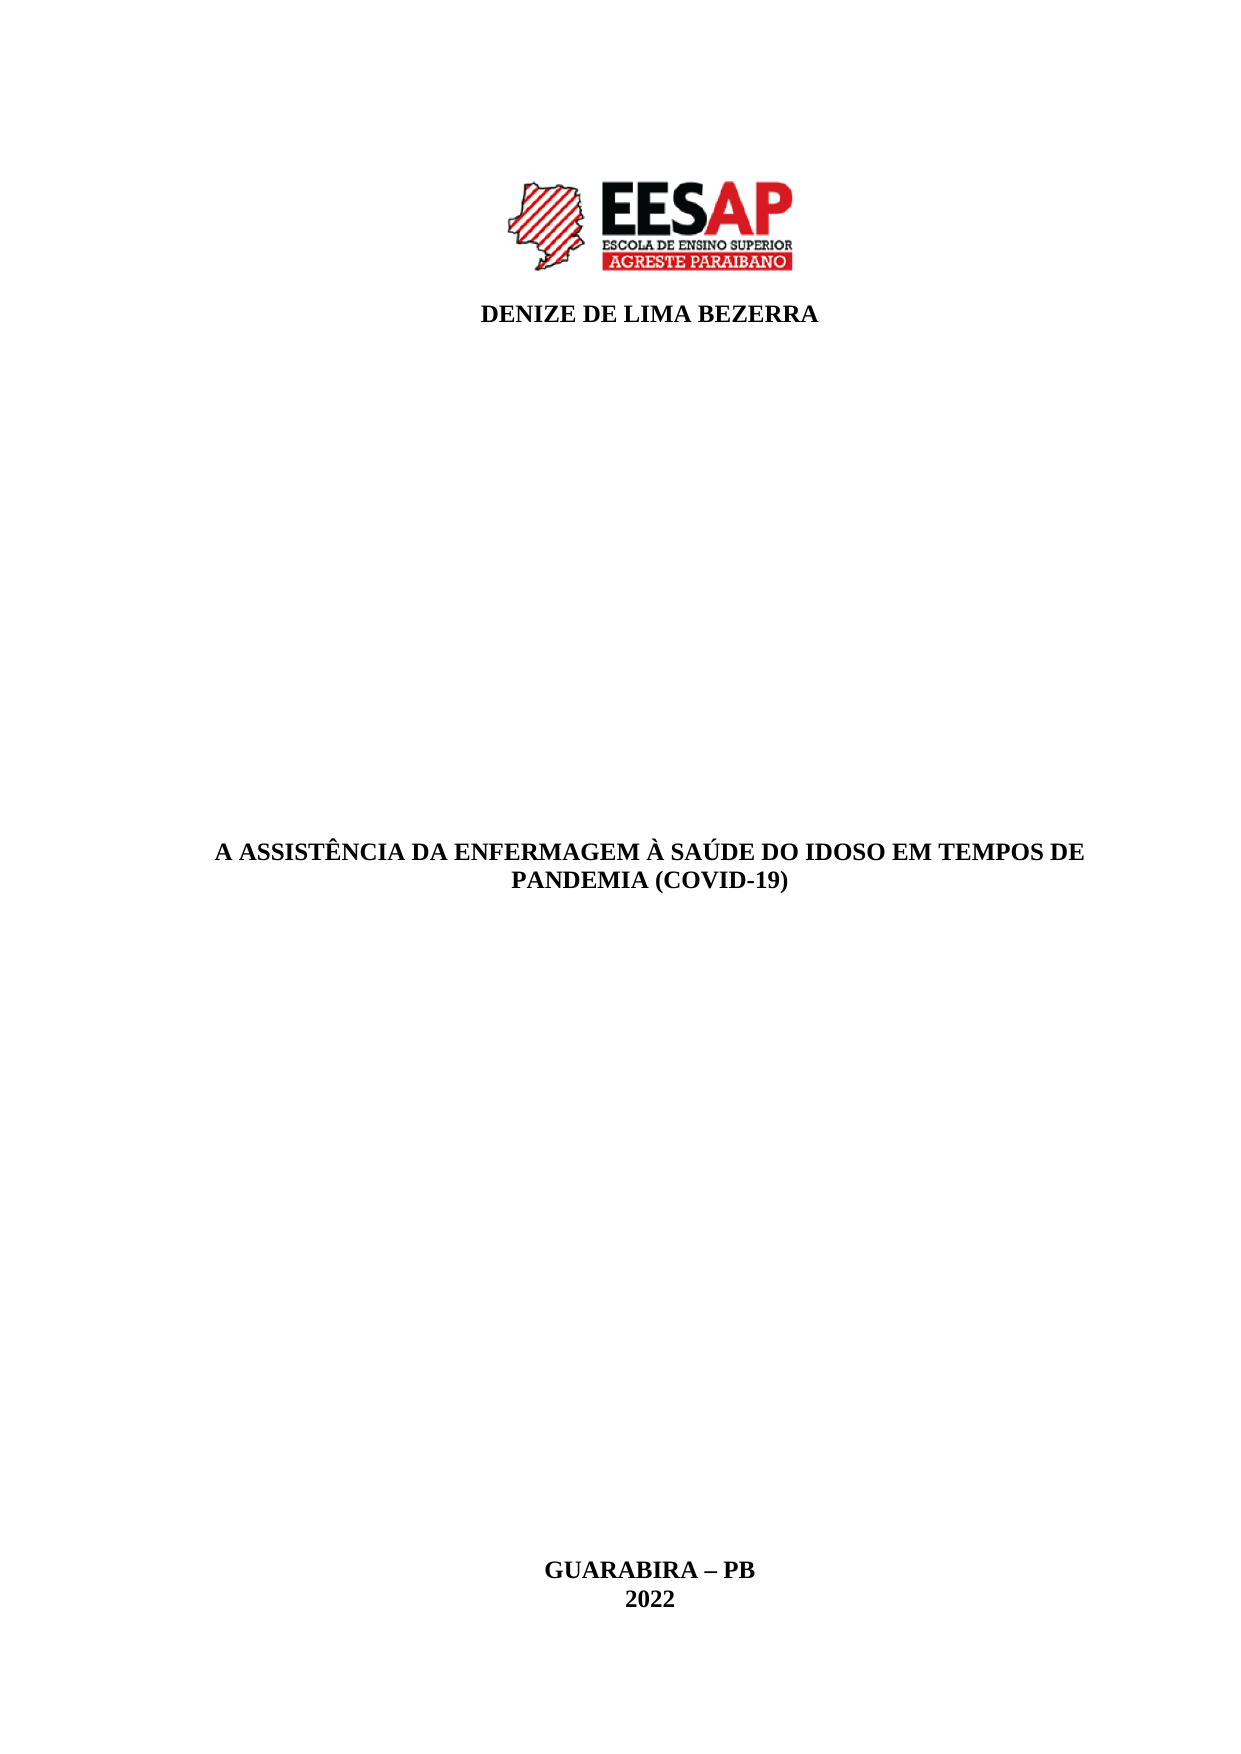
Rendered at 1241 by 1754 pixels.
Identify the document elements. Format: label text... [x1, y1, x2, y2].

picture [503, 177, 797, 275]
text GUARABIRA – PB [177, 1556, 1122, 1584]
text 2022 [177, 1584, 1122, 1613]
text A ASSISTÊNCIA DA ENFERMAGEM À SAÚDE DO IDOSO EM TEMPOS DE PANDEMIA (COVID-19) [177, 837, 1122, 894]
text DENIZE DE LIMA BEZERRA [177, 299, 1122, 328]
